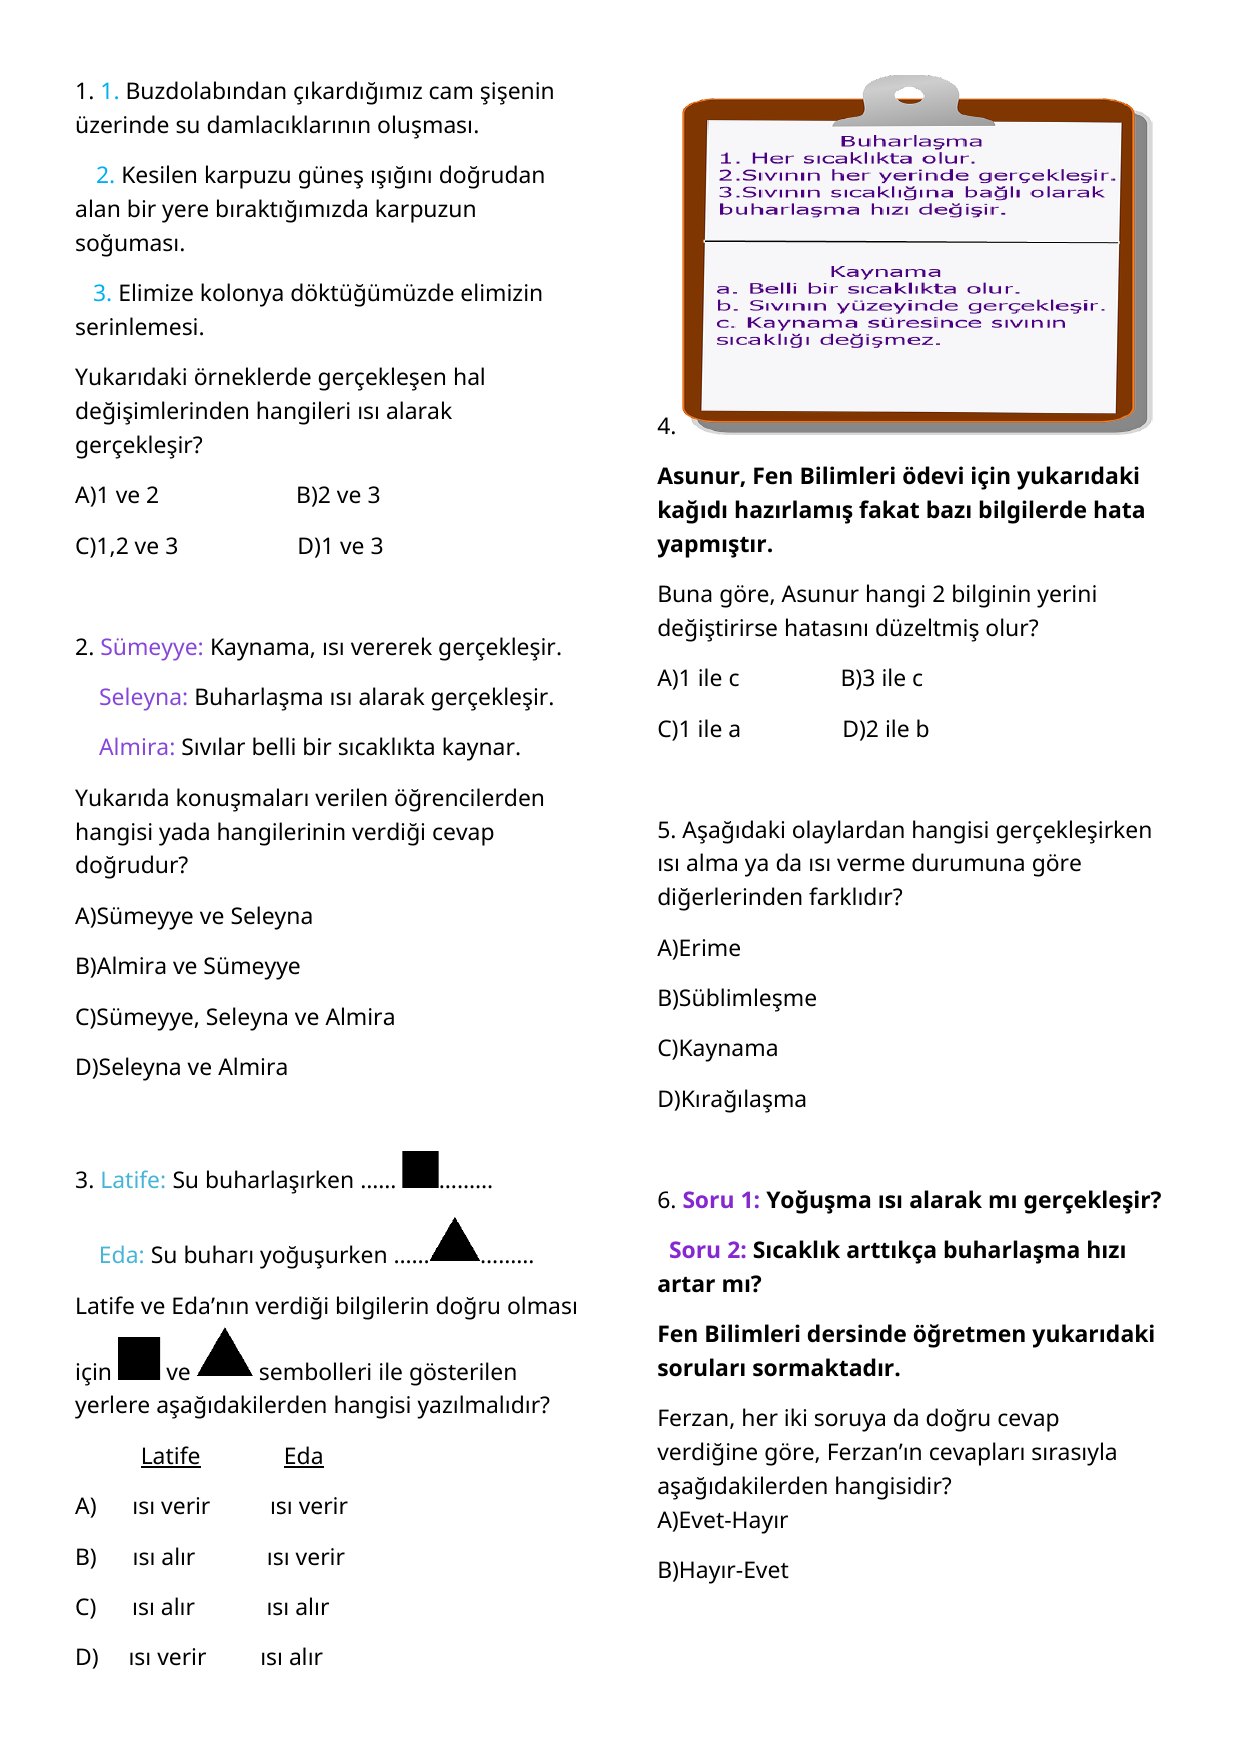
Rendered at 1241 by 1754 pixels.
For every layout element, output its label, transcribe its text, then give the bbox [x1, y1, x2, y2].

text A) ısı verir ısı verir [75, 1490, 583, 1521]
text D) ısı verir ısı alır [75, 1641, 583, 1672]
text Latife Eda [75, 1439, 583, 1471]
text C)Sümeyye, Seleyna ve Almira [75, 1000, 583, 1032]
text 6. Soru 1: Yoğuşma ısı alarak mı gerçekleşir? [657, 1183, 1165, 1215]
text A)Sümeyye ve Seleyna [75, 899, 583, 931]
text 3. Elimize kolonya döktüğümüzde elimizin serinlemesi. [75, 277, 583, 342]
text A)Erime [657, 931, 1165, 963]
text Seleyna: Buharlaşma ısı alarak gerçekleşir. [75, 681, 583, 712]
picture [196, 1323, 253, 1380]
text Latife ve Eda’nın verdiği bilgilerin doğru olması için ve sembolleri ile gösterilen yerlere aşağıdakilerden hangisi yazılmalıdır? [75, 1290, 583, 1420]
text A)1 ile c B)3 ile c [657, 662, 1165, 693]
text B)Süblimleşme [657, 982, 1165, 1013]
text D)Seleyna ve Almira [75, 1051, 583, 1082]
text Yukarıdaki örneklerde gerçekleşen hal değişimlerinden hangileri ısı alarak gerçekleşir? [75, 361, 583, 460]
picture [682, 75, 1153, 435]
text Fen Bilimleri dersinde öğretmen yukarıdaki soruları sormaktadır. [657, 1318, 1165, 1383]
text Buna göre, Asunur hangi 2 bilginin yerini değiştirirse hatasını düzeltmiş olur? [657, 578, 1165, 643]
text C) ısı alır ısı alır [75, 1591, 583, 1622]
text 3. Latife: Su buharlaşırken …… ……… [75, 1152, 583, 1195]
text C)1 ile a D)2 ile b [657, 713, 1165, 744]
text Eda: Su buharı yoğuşurken …………… [75, 1214, 583, 1271]
picture [430, 1213, 480, 1264]
text 5. Aşağıdaki olaylardan hangisi gerçekleşirken ısı alma ya da ısı verme durumuna göre diğerlerinden farklıdır? [657, 813, 1165, 912]
text Yukarıda konuşmaları verilen öğrencilerden hangisi yada hangilerinin verdiği cevap doğrudur? [75, 782, 583, 880]
text B)Hayır-Evet [657, 1554, 1165, 1585]
text Almira: Sıvılar belli bir sıcaklıkta kaynar. [75, 731, 583, 762]
text Ferzan, her iki soruya da doğru cevap verdiğine göre, Ferzan’ın cevapları sırasıyla aşağıdakilerden hangisidir? A)Evet-Hayır [657, 1402, 1165, 1535]
text C)Kaynama [657, 1032, 1165, 1063]
text B)Almira ve Sümeyye [75, 950, 583, 981]
text A)1 ve 2 B)2 ve 3 [75, 479, 583, 510]
text C)1,2 ve 3 D)1 ve 3 [75, 529, 583, 561]
text 2. Kesilen karpuzu güneş ışığını doğrudan alan bir yere bıraktığımızda karpuzun soğuması. [75, 159, 583, 258]
text 2. Sümeyye: Kaynama, ısı vererek gerçekleşir. [75, 630, 583, 662]
picture [402, 1151, 439, 1188]
text Soru 2: Sıcaklık arttıkça buharlaşma hızı artar mı? [657, 1234, 1165, 1299]
text Asunur, Fen Bilimleri ödevi için yukarıdaki kağıdı hazırlamış fakat bazı bilgilerde hata yapmıştır. [657, 460, 1165, 559]
text D)Kırağılaşma [657, 1083, 1165, 1114]
text B) ısı alır ısı verir [75, 1540, 583, 1572]
text 1. 1. Buzdolabından çıkardığımız cam şişenin üzerinde su damlacıklarının oluşması. [75, 75, 583, 140]
picture [118, 1337, 161, 1380]
